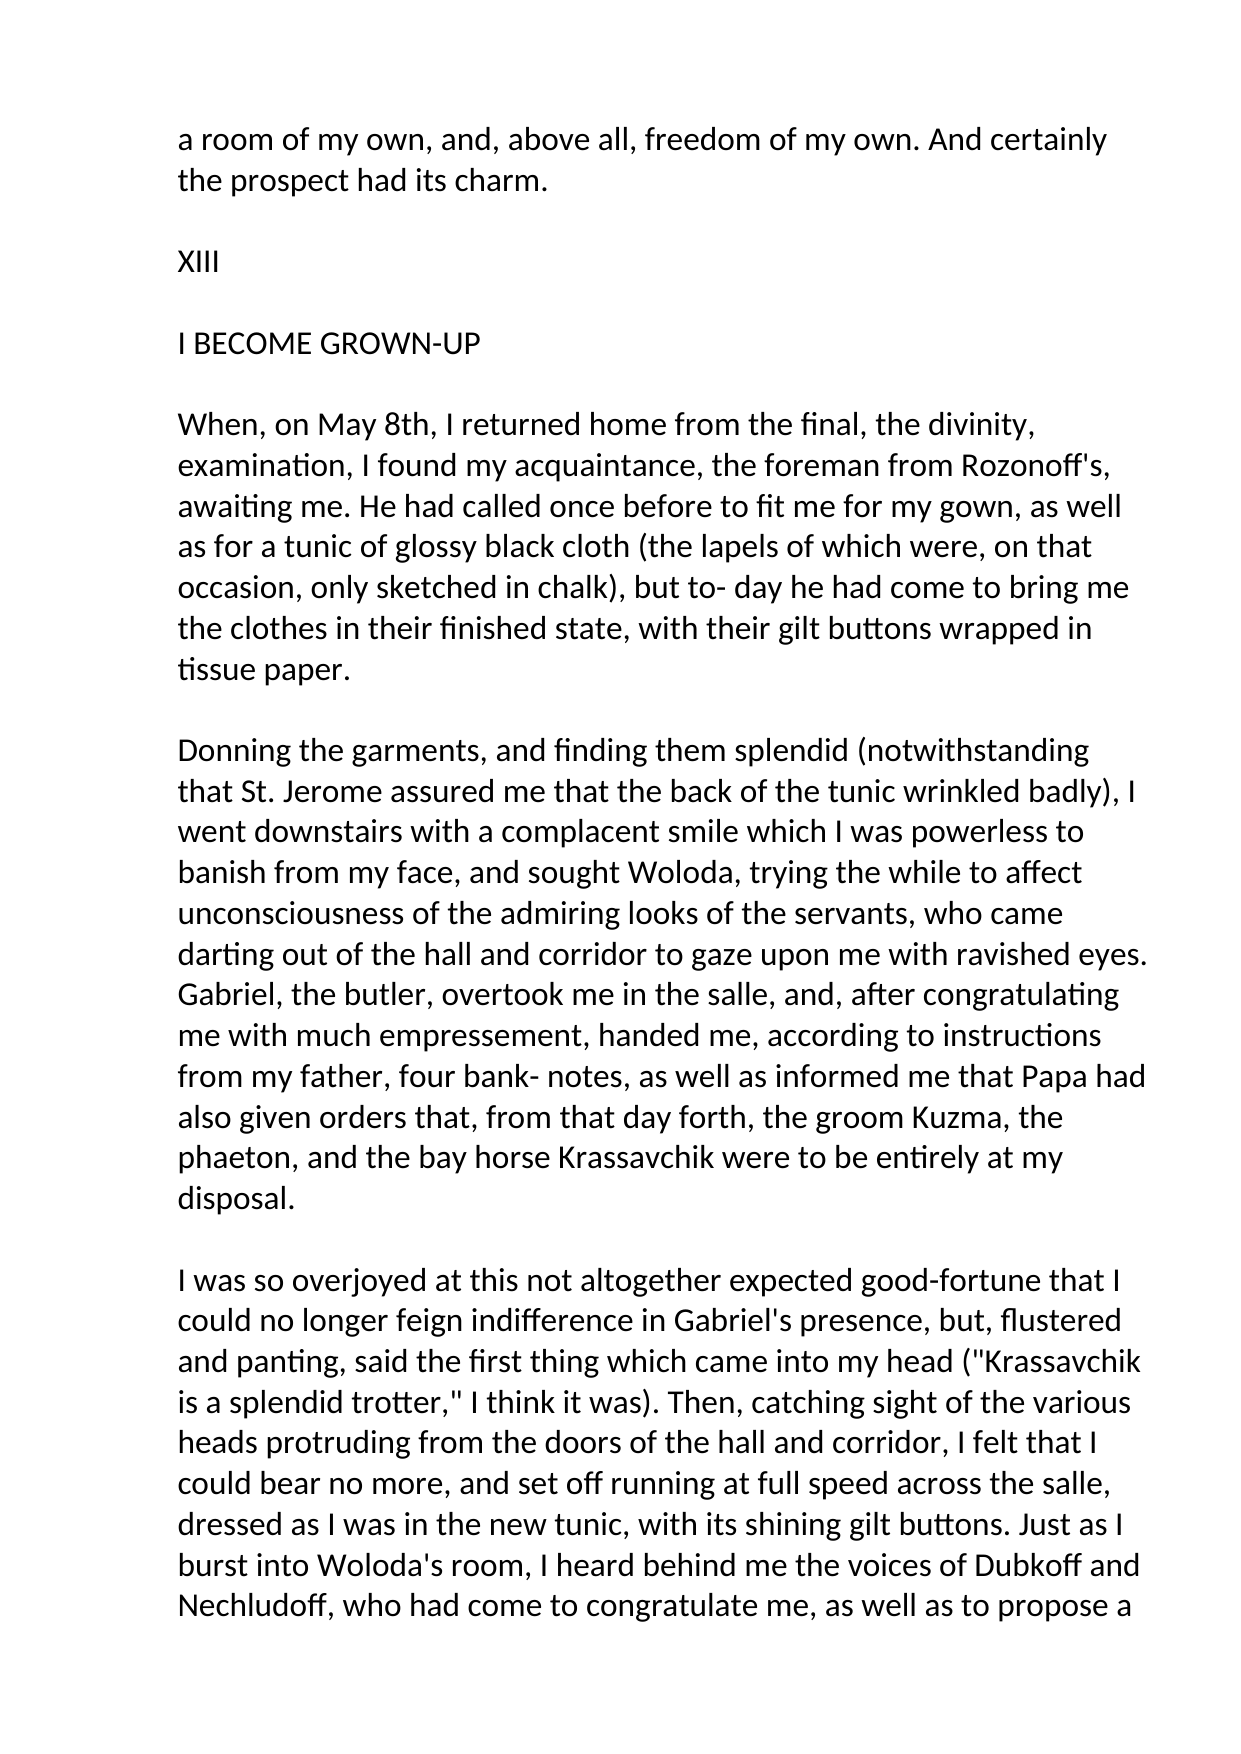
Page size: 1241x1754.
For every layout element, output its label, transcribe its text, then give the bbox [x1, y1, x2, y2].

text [177, 1258, 1152, 1625]
text Donning the garments, and finding them splendid (notwithstanding that St. Jerome assured me that the back of the tunic wrinkled badly), I went downstairs with a complacent smile which I was powerless to banish from my face, and sought Woloda, trying the while to affect unconsciousness of the admiring looks of the servants, who came darting out of the hall and corridor to gaze upon me with ravished eyes. Gabriel, the butler, overtook me in the salle, and, after congratulating me with much empressement, handed me, according to instructions from my father, four bank- notes, as well as informed me that Papa had also given orders that, from that day forth, the groom Kuzma, the phaeton, and the bay horse Krassavchik were to be entirely at my disposal. [177, 729, 1152, 1218]
text When, on May 8th, I returned home from the final, the divinity, examination, I found my acquaintance, the foreman from Rozonoff's, awaiting me. He had called once before to fit me for my gown, as well as for a tunic of glossy black cloth (the lapels of which were, on that occasion, only sketched in chalk), but to- day he had come to bring me the clothes in their finished state, with their gilt buttons wrapped in tissue paper. [177, 403, 1152, 688]
text I BECOME GROWN-UP [177, 322, 1152, 362]
text XIII [177, 240, 1152, 281]
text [177, 118, 1152, 199]
